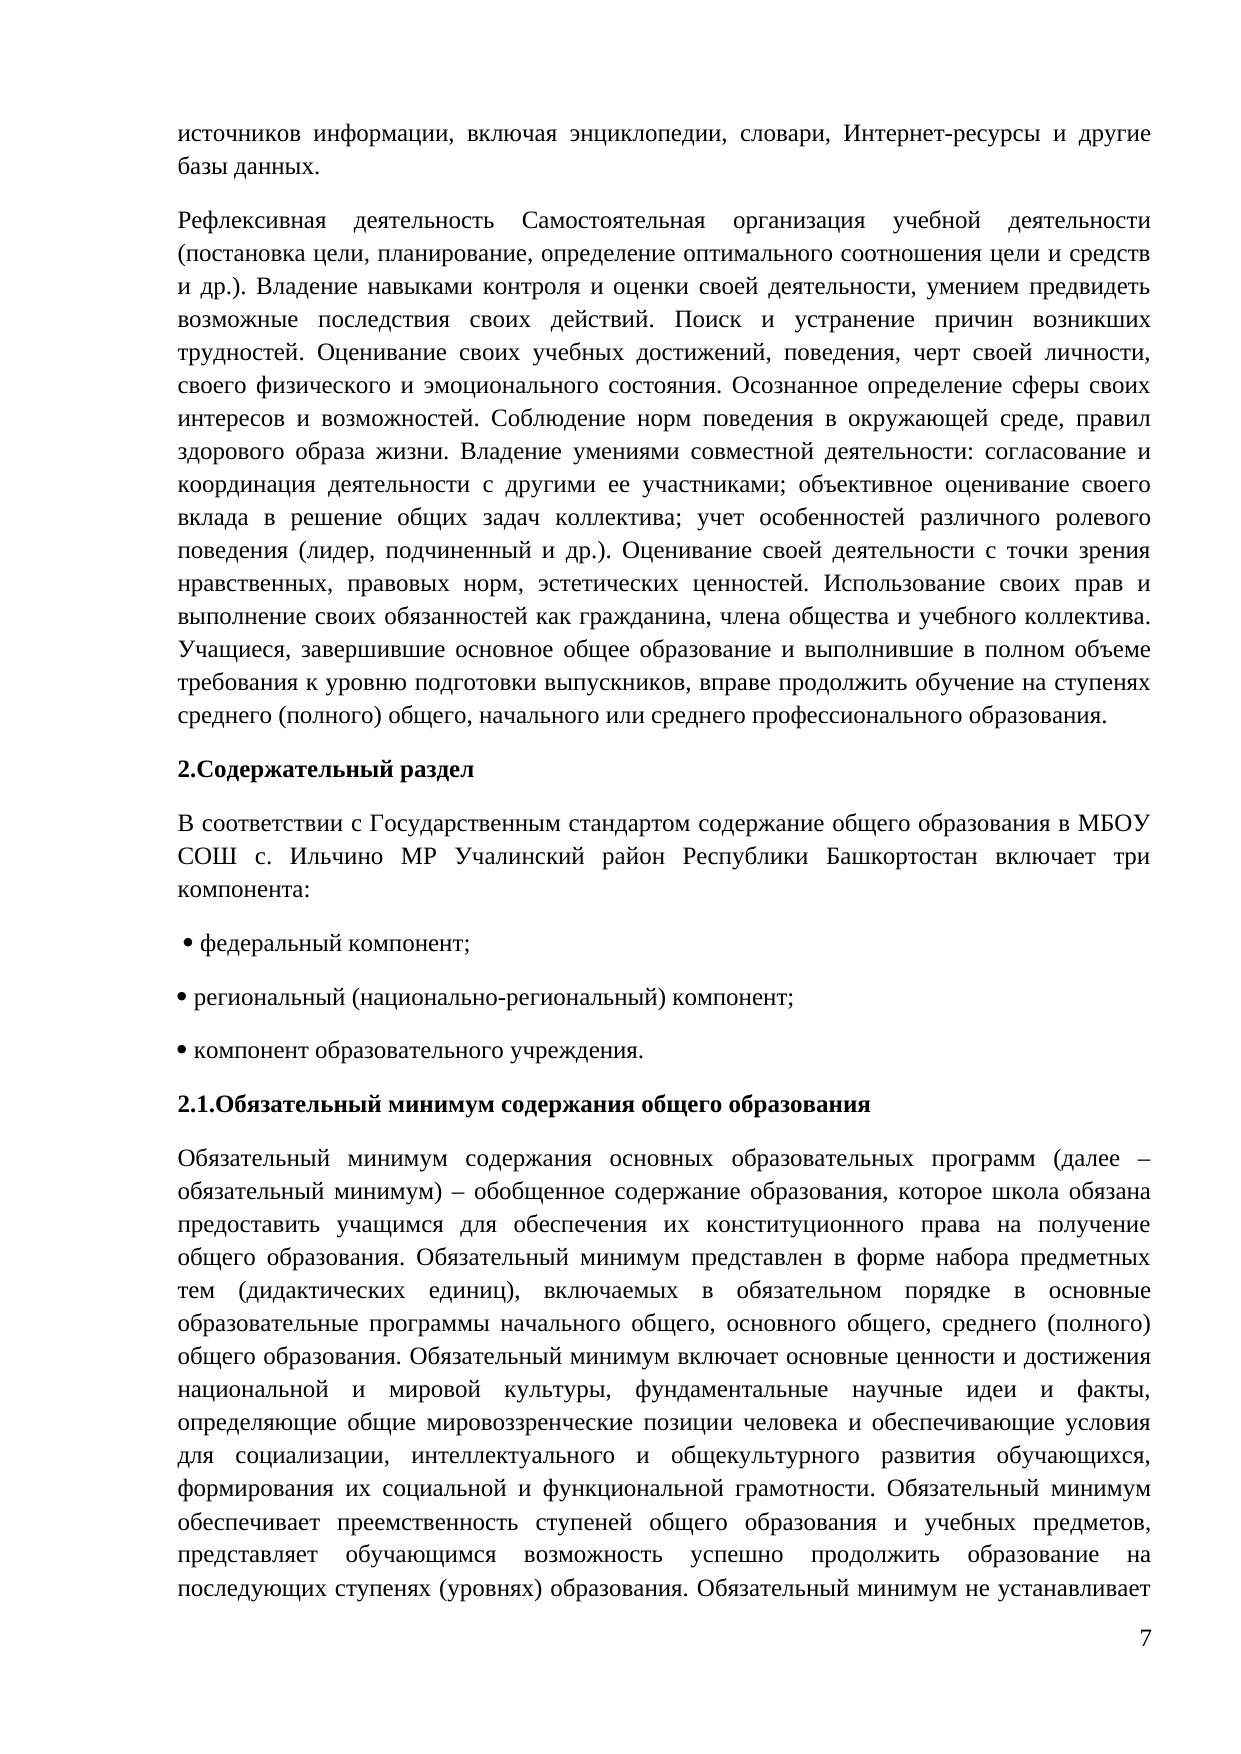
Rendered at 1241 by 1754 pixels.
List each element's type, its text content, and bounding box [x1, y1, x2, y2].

text федеральный компонент; [177, 928, 1152, 957]
text региональный (национально-региональный) компонент; [177, 982, 1152, 1011]
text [177, 118, 1152, 180]
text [177, 1143, 1152, 1601]
text Рефлексивная деятельность Самостоятельная организация учебной деятельности (постановка цели, планирование, определение оптимального соотношения цели и средств и др.). Владение навыками контроля и оценки своей деятельности, умением предвидеть возможные последствия своих действий. Поиск и устранение причин возникших трудностей. Оценивание своих учебных достижений, поведения, черт своей личности, своего физического и эмоционального состояния. Осознанное определение сферы своих интересов и возможностей. Соблюдение норм поведения в окружающей среде, правил здорового образа жизни. Владение умениями совместной деятельности: согласование и координация деятельности с другими ее участниками; объективное оценивание своего вклада в решение общих задач коллектива; учет особенностей различного ролевого поведения (лидер, подчиненный и др.). Оценивание своей деятельности с точки зрения нравственных, правовых норм, эстетических ценностей. Использование своих прав и выполнение своих обязанностей как гражданина, члена общества и учебного коллектива. Учащиеся, завершившие основное общее образование и выполнившие в полном объеме требования к уровню подготовки выпускников, вправе продолжить обучение на ступенях среднего (полного) общего, начального или среднего профессионального образования. [177, 205, 1152, 729]
text компонент образовательного учреждения. [177, 1036, 1152, 1064]
text В соответствии с Государственным стандартом содержание общего образования в МБОУ СОШ с. Ильчино МР Учалинский район Республики Башкортостан включает три компонента: [177, 808, 1152, 903]
text 2.Содержательный раздел [177, 754, 1152, 783]
text 2.1.Обязательный минимум содержания общего образования [177, 1089, 1152, 1118]
